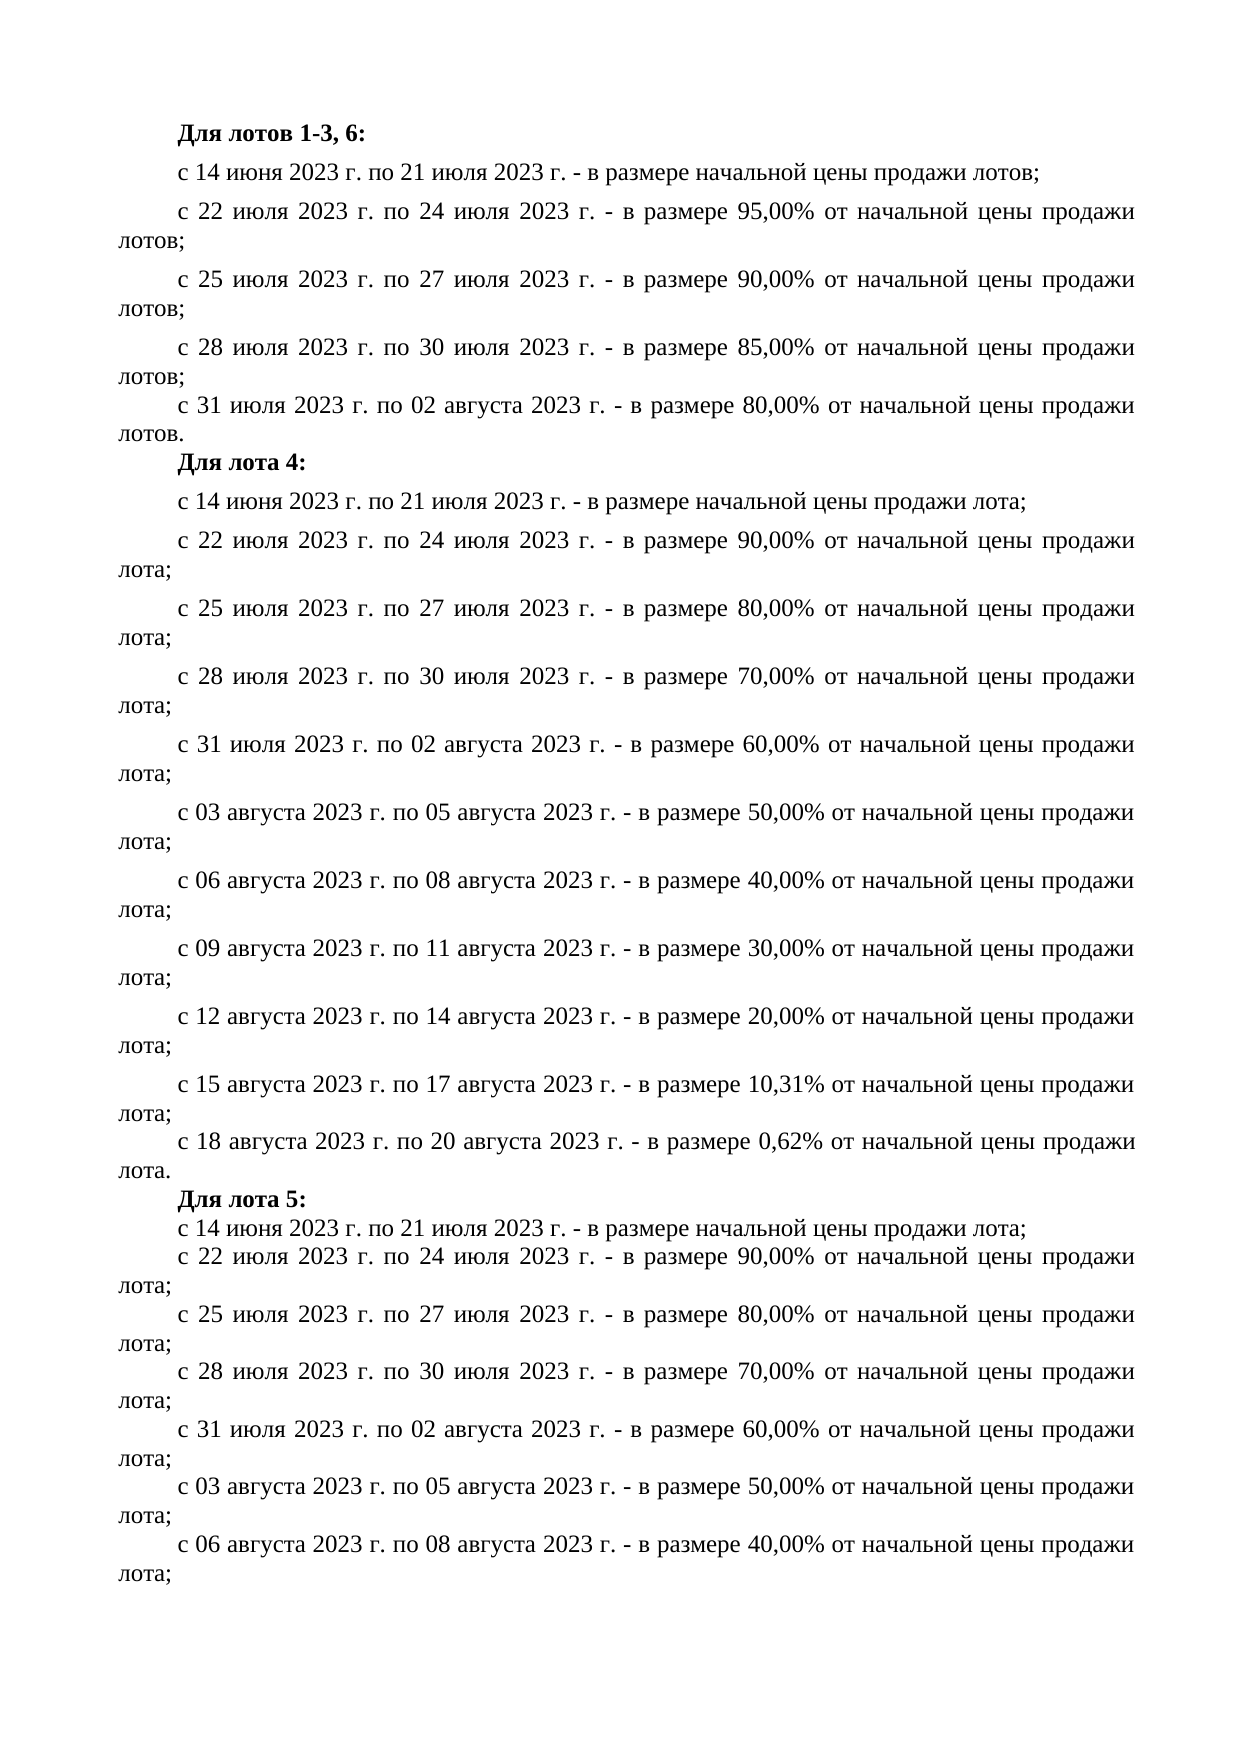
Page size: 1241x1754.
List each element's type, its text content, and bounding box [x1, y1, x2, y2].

text с 18 августа 2023 г. по 20 августа 2023 г. - в размере 0,62% от начальной цены продажи лота. [118, 1126, 1137, 1184]
text с 31 июля 2023 г. по 02 августа 2023 г. - в размере 60,00% от начальной цены продажи лота; [118, 729, 1137, 787]
text с 28 июля 2023 г. по 30 июля 2023 г. - в размере 70,00% от начальной цены продажи лота; [118, 661, 1137, 719]
text с 31 июля 2023 г. по 02 августа 2023 г. - в размере 60,00% от начальной цены продажи лота; [118, 1414, 1137, 1471]
text с 14 июня 2023 г. по 21 июля 2023 г. - в размере начальной цены продажи лота; [118, 486, 1137, 515]
text с 03 августа 2023 г. по 05 августа 2023 г. - в размере 50,00% от начальной цены продажи лота; [118, 1471, 1137, 1529]
text Для лотов 1-3, 6: [118, 118, 1137, 147]
text с 06 августа 2023 г. по 08 августа 2023 г. - в размере 40,00% от начальной цены продажи лота; [118, 1529, 1137, 1586]
text с 31 июля 2023 г. по 02 августа 2023 г. - в размере 80,00% от начальной цены продажи лотов. [118, 390, 1137, 447]
text с 22 июля 2023 г. по 24 июля 2023 г. - в размере 90,00% от начальной цены продажи лота; [118, 526, 1137, 583]
text с 15 августа 2023 г. по 17 августа 2023 г. - в размере 10,31% от начальной цены продажи лота; [118, 1069, 1137, 1126]
text Для лота 5: [118, 1184, 1137, 1213]
text с 22 июля 2023 г. по 24 июля 2023 г. - в размере 90,00% от начальной цены продажи лота; [118, 1241, 1137, 1299]
text с 14 июня 2023 г. по 21 июля 2023 г. - в размере начальной цены продажи лотов; [118, 157, 1137, 186]
text с 25 июля 2023 г. по 27 июля 2023 г. - в размере 80,00% от начальной цены продажи лота; [118, 1299, 1137, 1356]
text с 25 июля 2023 г. по 27 июля 2023 г. - в размере 90,00% от начальной цены продажи лотов; [118, 264, 1137, 322]
text с 03 августа 2023 г. по 05 августа 2023 г. - в размере 50,00% от начальной цены продажи лота; [118, 797, 1137, 855]
text с 22 июля 2023 г. по 24 июля 2023 г. - в размере 95,00% от начальной цены продажи лотов; [118, 196, 1137, 254]
text с 14 июня 2023 г. по 21 июля 2023 г. - в размере начальной цены продажи лота; [118, 1213, 1137, 1241]
text с 28 июля 2023 г. по 30 июля 2023 г. - в размере 70,00% от начальной цены продажи лота; [118, 1356, 1137, 1414]
text с 28 июля 2023 г. по 30 июля 2023 г. - в размере 85,00% от начальной цены продажи лотов; [118, 332, 1137, 390]
text Для лота 4: [118, 447, 1137, 476]
text с 25 июля 2023 г. по 27 июля 2023 г. - в размере 80,00% от начальной цены продажи лота; [118, 593, 1137, 651]
text с 12 августа 2023 г. по 14 августа 2023 г. - в размере 20,00% от начальной цены продажи лота; [118, 1001, 1137, 1058]
text с 09 августа 2023 г. по 11 августа 2023 г. - в размере 30,00% от начальной цены продажи лота; [118, 933, 1137, 991]
text с 06 августа 2023 г. по 08 августа 2023 г. - в размере 40,00% от начальной цены продажи лота; [118, 865, 1137, 923]
